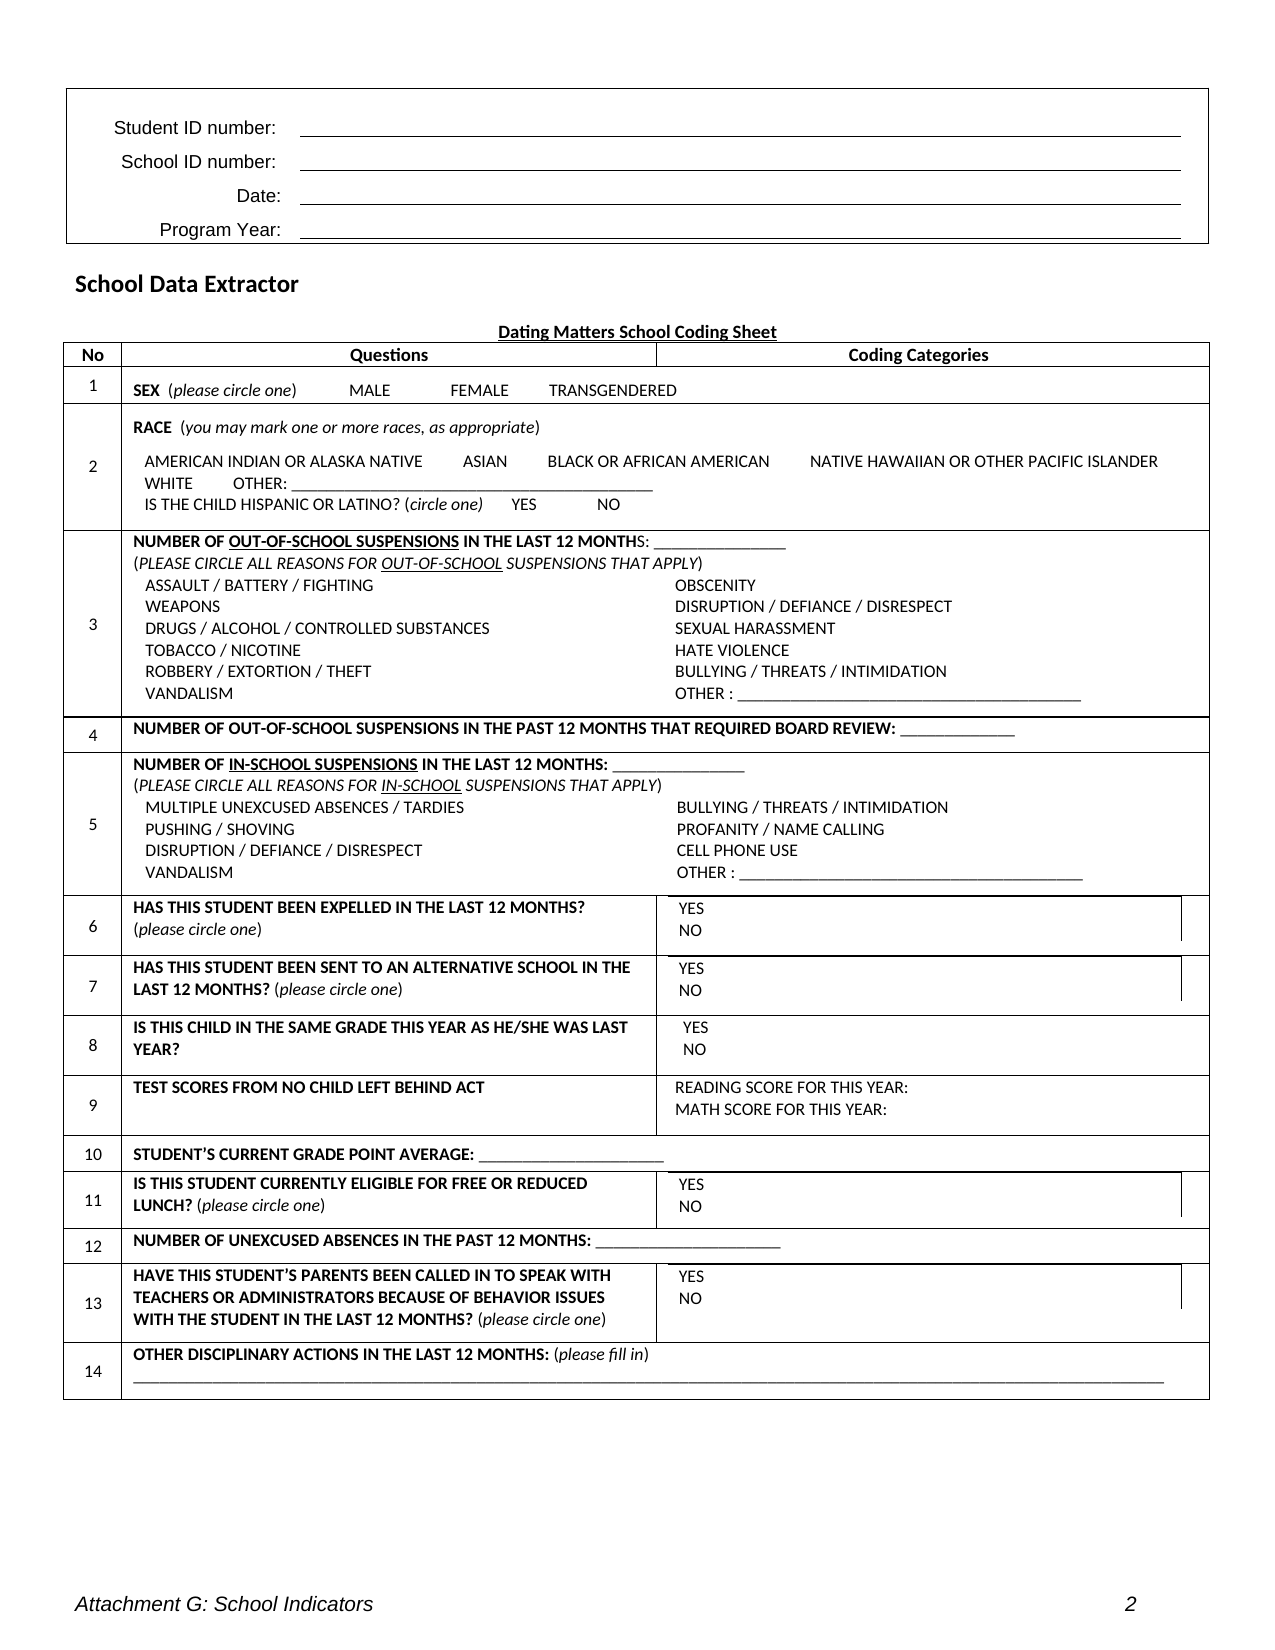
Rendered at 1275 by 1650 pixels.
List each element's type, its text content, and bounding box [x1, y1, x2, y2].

table_cell [1181, 1136, 1209, 1171]
table_cell [657, 896, 1181, 955]
table_cell [1181, 1229, 1209, 1263]
text Program Year: [67, 216, 1208, 243]
table_cell [657, 956, 1181, 1015]
table_cell [1181, 956, 1209, 1015]
table_cell 14 [64, 1343, 121, 1399]
table_cell 4 [64, 718, 121, 752]
table_cell IS THIS STUDENT CURRENTLY ELIGIBLE FOR FREE OR REDUCED LUNCH? (please circle one) [122, 1172, 656, 1228]
table_cell [657, 1172, 1181, 1228]
table_cell [1181, 404, 1209, 529]
table_cell [1181, 718, 1209, 752]
table_cell 13 [64, 1264, 121, 1342]
table_cell 7 [64, 956, 121, 1015]
table_cell NUMBER OF OUT-OF-SCHOOL SUSPENSIONS IN THE PAST 12 MONTHS THAT REQUIRED BOARD REVIEW: _____________ [122, 718, 1181, 752]
table_cell 8 [64, 1016, 121, 1075]
table_cell [1181, 1076, 1209, 1135]
table_cell 9 [64, 1076, 121, 1135]
table_cell [1181, 896, 1209, 955]
table_cell 12 [64, 1229, 121, 1263]
table_cell TEST SCORES FROM NO CHILD LEFT BEHIND ACT [122, 1076, 656, 1135]
table_cell RACE (you may mark one or more races, as appropriate) [122, 404, 1181, 529]
table_cell 3 [64, 531, 121, 716]
table_cell IS THIS CHILD IN THE SAME GRADE THIS YEAR AS HE/SHE WAS LAST YEAR? [122, 1016, 656, 1075]
table_cell STUDENT’S CURRENT GRADE POINT AVERAGE: _____________________ [122, 1136, 1181, 1171]
table_cell HAS THIS STUDENT BEEN SENT TO AN ALTERNATIVE SCHOOL IN THE LAST 12 MONTHS? (please circle one) [122, 956, 656, 1015]
table_cell 6 [64, 896, 121, 955]
table_cell 10 [64, 1136, 121, 1171]
table_cell 5 [64, 753, 121, 895]
table_cell [1181, 1264, 1209, 1342]
table_cell [1181, 367, 1209, 402]
table_cell [1181, 531, 1209, 716]
table_cell [657, 1264, 1181, 1342]
table_cell NUMBER OF OUT-OF-SCHOOL SUSPENSIONS IN THE LAST 12 MONTHS: _______________ (PLEASE CIRCLE ALL REASONS FOR OUT-OF-SCHOOL SUSPENSIONS THAT APPLY) Assault / Battery / fighting Obscenity weapons Disruption / defiance / disrespect drugs / alcohol / controlled substances Sexual harassment tobacco / nicotine Hate Violence robbery / extortion / THEFT bullying / threats / intimidation vANDALISM Other : _______________________________________ [122, 531, 1181, 716]
table_cell SEX (please circle one) Male female transgendered [122, 367, 1181, 402]
table_cell OTHER DISCIPLINARY ACTIONS IN THE LAST 12 MONTHS: (please fill in) _____________________________________________________________________________________________________________________ [122, 1343, 1181, 1399]
table_header [1181, 343, 1209, 366]
table_cell rEADING SCORE FOR THIS YEAR: mATH sCORE FOR THIS YEAR: [657, 1076, 1181, 1135]
text Date: [67, 182, 1208, 207]
table_cell Yes No [657, 1016, 1181, 1075]
table_cell [1181, 753, 1209, 895]
table_cell HAS THIS STUDENT BEEN EXPELLED IN THE LAST 12 MONTHS? (please circle one) [122, 896, 656, 955]
table_header No [64, 343, 121, 366]
table_cell [1181, 1172, 1209, 1228]
table_cell HAVE THIS STUDENT’S PARENTS BEEN CALLED IN TO SPEAK WITH TEACHERS OR ADMINISTRATORS BECAUSE OF BEHAVIOR ISSUES WITH THE STUDENT IN THE LAST 12 MONTHS? (please circle one) [122, 1264, 656, 1342]
table_cell 2 [64, 404, 121, 529]
text Student ID number: [75, 117, 1200, 138]
table_cell 11 [64, 1172, 121, 1228]
table_header Coding Categories [657, 343, 1181, 366]
table_cell 1 [64, 367, 121, 402]
table_cell [1181, 1016, 1209, 1075]
subtitle School Data Extractor [75, 268, 1200, 298]
text School ID number: [67, 148, 1208, 173]
text Dating Matters School Coding Sheet [75, 324, 1200, 342]
table_cell [1181, 1343, 1209, 1399]
table_header Questions [122, 343, 656, 366]
table_cell NUMBER OF IN-SCHOOL SUSPENSIONS IN THE LAST 12 MONTHS: _______________ (PLEASE CIRCLE ALL REASONS FOR IN-SCHOOL SUSPENSIONS THAT APPLY) Multiple unexcused Absences / tardies bullying / threats / intimidation pushing / shoving profanity / name calling Disruption / defiance / disrespect Cell phone use vANDALISM Other : _______________________________________ [122, 753, 1181, 895]
table_cell NUMBER OF UNEXCUSED ABSENCES IN THE PAST 12 MONTHS: _____________________ [122, 1229, 1181, 1263]
